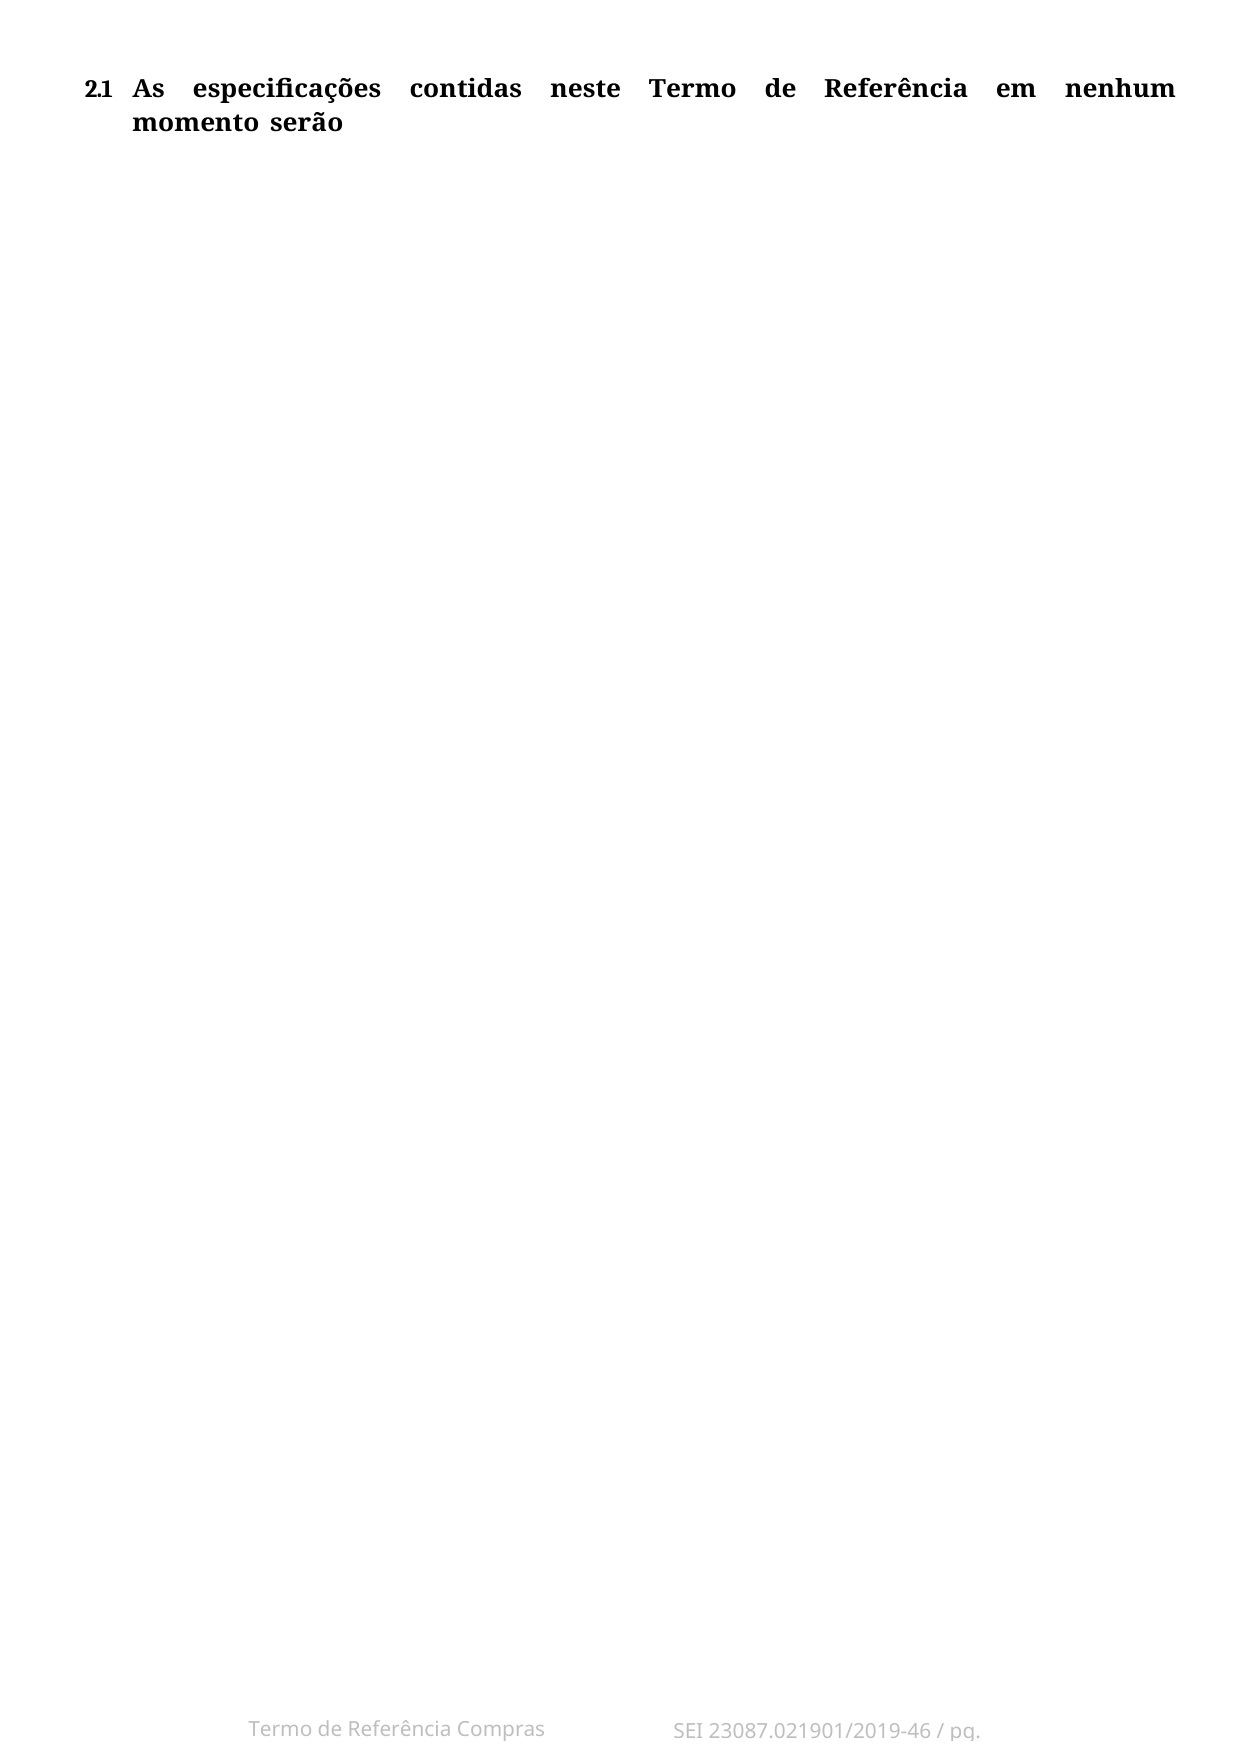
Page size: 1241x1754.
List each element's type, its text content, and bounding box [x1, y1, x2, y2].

list As especificações contidas neste Termo de Referência em nenhum momento serão [84, 71, 1176, 139]
